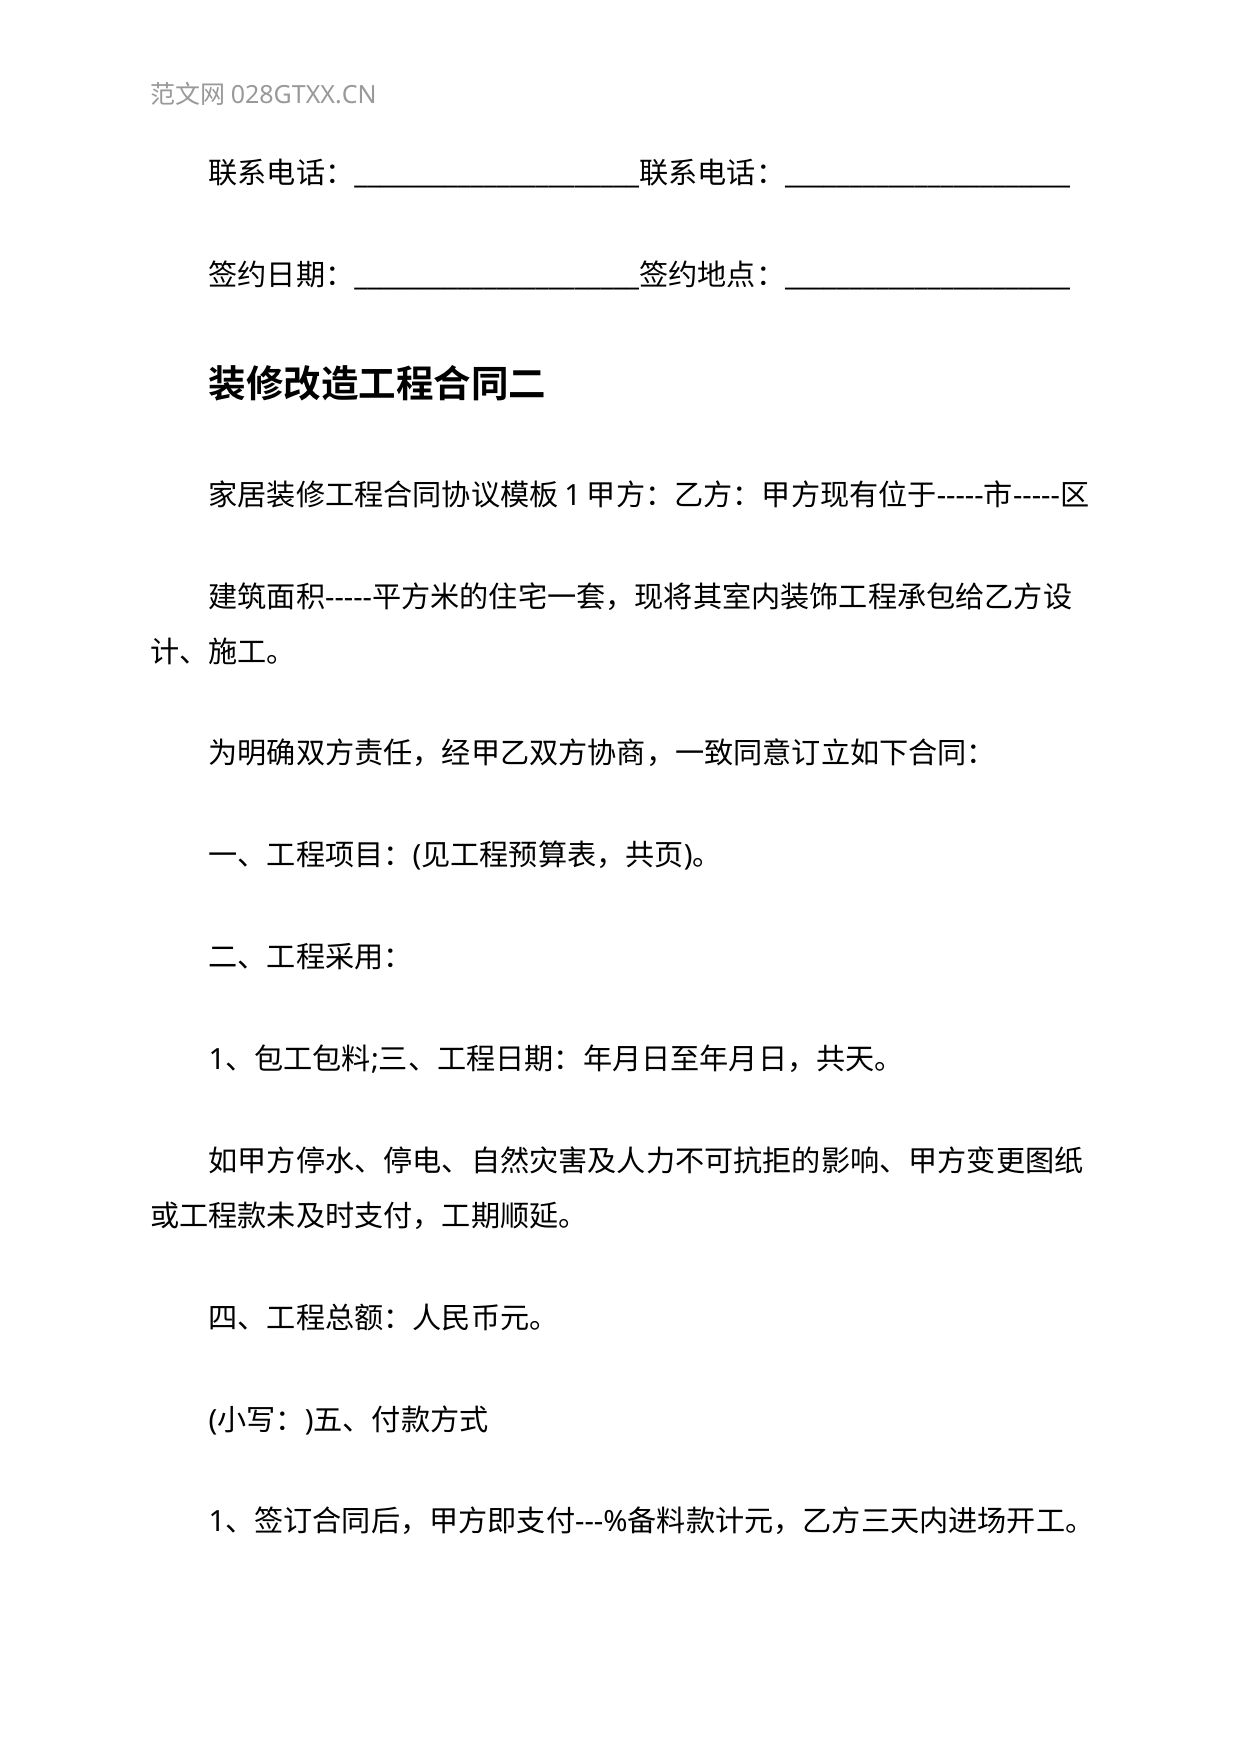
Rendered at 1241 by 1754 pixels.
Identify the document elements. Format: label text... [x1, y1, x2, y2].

text (小写：)五、付款方式 [150, 1396, 1090, 1438]
text 一、工程项目：(见工程预算表，共页)。 [150, 832, 1090, 874]
text 二、工程采用： [150, 934, 1090, 976]
text 建筑面积-----平方米的住宅一套，现将其室内装饰工程承包给乙方设计、施工。 [150, 573, 1090, 671]
text 为明确双方责任，经甲乙双方协商，一致同意订立如下合同： [150, 730, 1090, 772]
text 1、签订合同后，甲方即支付---%备料款计元，乙方三天内进场开工。 [150, 1498, 1090, 1540]
text 如甲方停水、停电、自然灾害及人力不可抗拒的影响、甲方变更图纸或工程款未及时支付，工期顺延。 [150, 1138, 1090, 1235]
text 四、工程总额：人民币元。 [150, 1294, 1090, 1337]
text 家居装修工程合同协议模板1甲方：乙方：甲方现有位于-----市-----区 [150, 471, 1090, 514]
text 联系电话：______________________联系电话：______________________ [150, 150, 1090, 192]
text 装修改造工程合同二 [150, 354, 1090, 408]
text 1、包工包料;三、工程日期：年月日至年月日，共天。 [150, 1036, 1090, 1078]
text 签约日期：______________________签约地点：______________________ [150, 252, 1090, 294]
